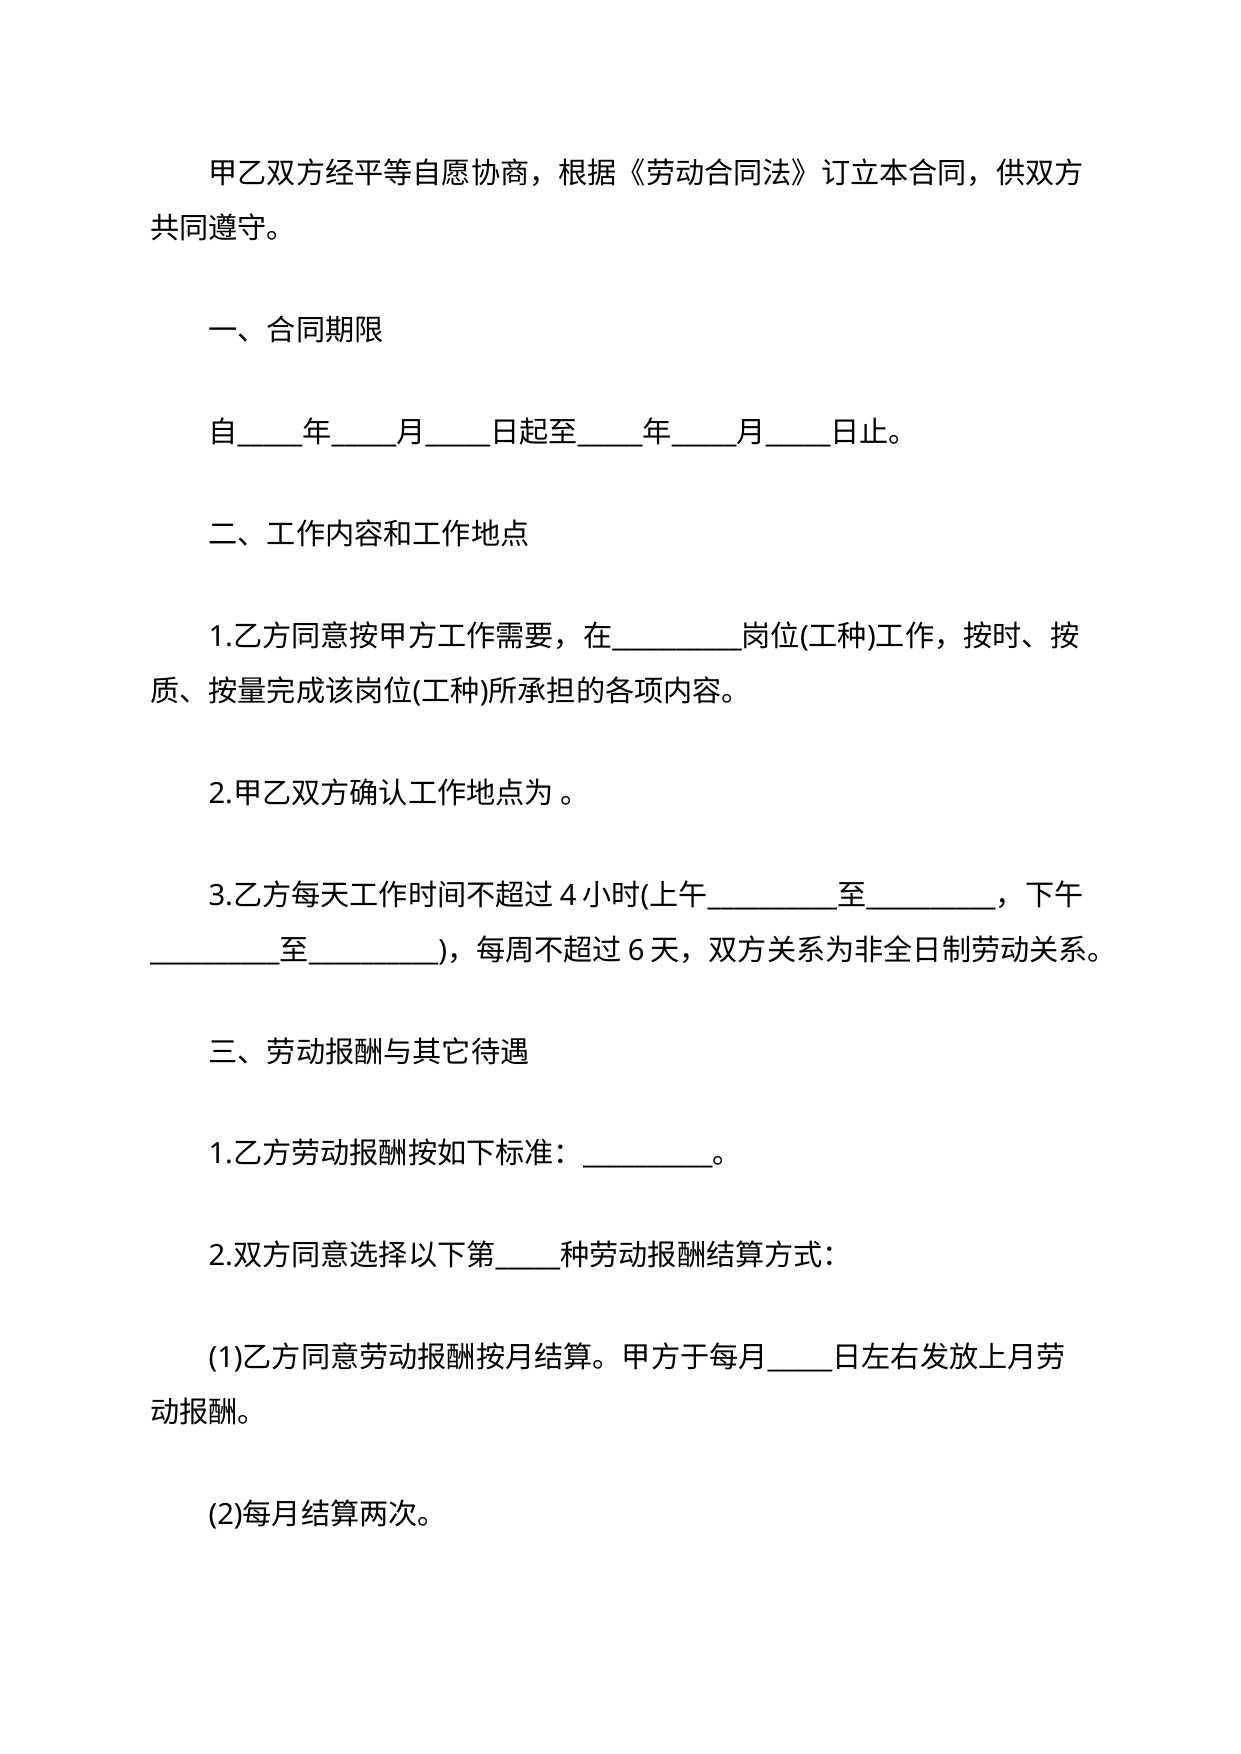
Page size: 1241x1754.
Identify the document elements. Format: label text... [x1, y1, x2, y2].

text 1.乙方同意按甲方工作需要，在__________岗位(工种)工作，按时、按质、按量完成该岗位(工种)所承担的各项内容。 [150, 612, 1090, 709]
text 2.双方同意选择以下第_____种劳动报酬结算方式： [150, 1232, 1090, 1274]
text 一、合同期限 [150, 307, 1090, 349]
text (2)每月结算两次。 [150, 1491, 1090, 1533]
text (1)乙方同意劳动报酬按月结算。甲方于每月_____日左右发放上月劳动报酬。 [150, 1334, 1090, 1431]
text 2.甲乙双方确认工作地点为 。 [150, 769, 1090, 812]
text 自_____年_____月_____日起至_____年_____月_____日止。 [150, 408, 1090, 451]
text 1.乙方劳动报酬按如下标准：__________。 [150, 1130, 1090, 1172]
text 甲乙双方经平等自愿协商，根据《劳动合同法》订立本合同，供双方共同遵守。 [150, 150, 1090, 247]
text 二、工作内容和工作地点 [150, 510, 1090, 553]
text 三、劳动报酬与其它待遇 [150, 1028, 1090, 1070]
text 3.乙方每天工作时间不超过4小时(上午__________至__________，下午__________至__________)，每周不超过6天，双方关系为非全日制劳动关系。 [150, 871, 1090, 968]
